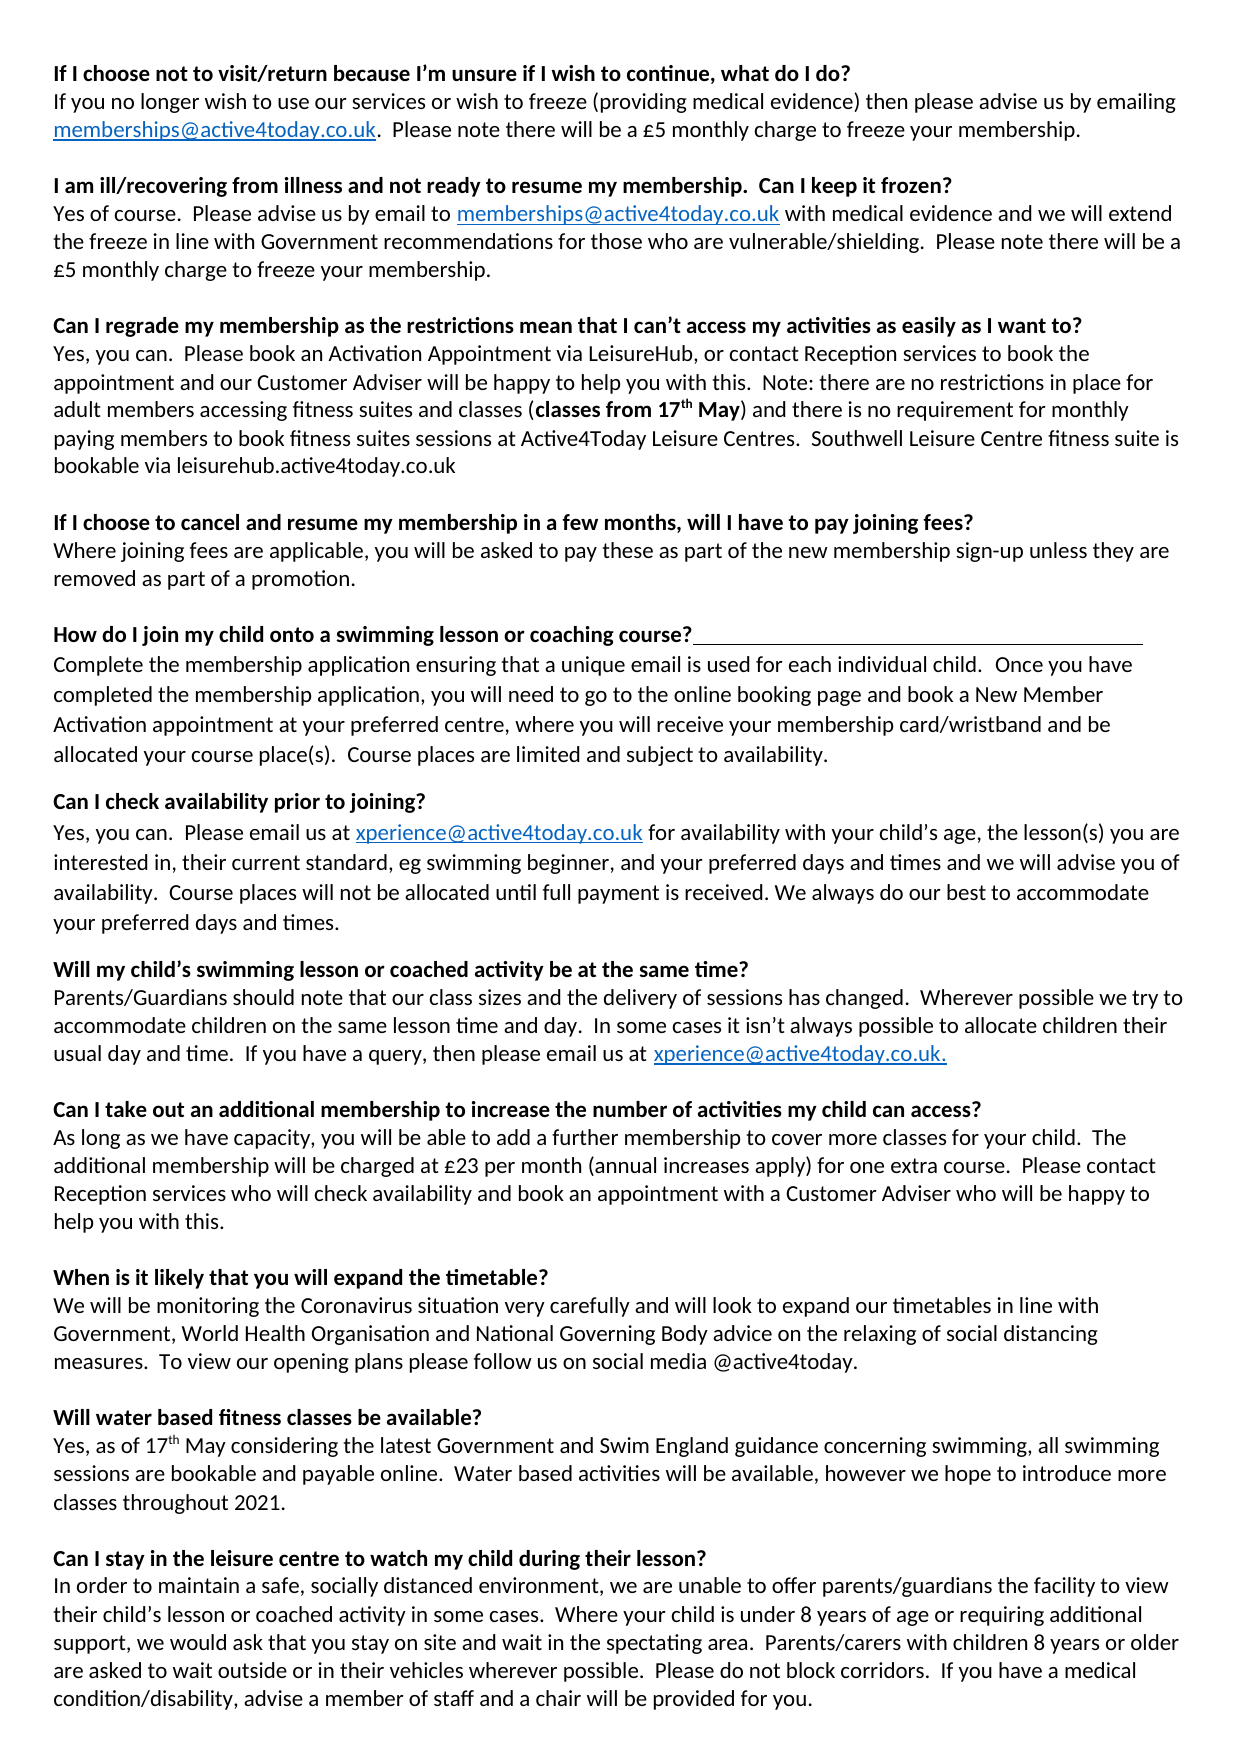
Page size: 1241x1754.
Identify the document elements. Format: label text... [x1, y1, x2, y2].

text Will my child’s swimming lesson or coached activity be at the same time? [53, 955, 1187, 983]
text Parents/Guardians should note that our class sizes and the delivery of sessions has changed. Wherever possible we try to accommodate children on the same lesson time and day. In some cases it isn’t always possible to allocate children their usual day and time. If you have a query, then please email us at xperience@active4today.co.uk. [53, 983, 1187, 1067]
text Can I take out an additional membership to increase the number of activities my child can access? [53, 1095, 1187, 1123]
text When is it likely that you will expand the timetable? [53, 1263, 1187, 1291]
text If I choose not to visit/return because I’m unsure if I wish to continue, what do I do? [53, 59, 1187, 87]
text Can I stay in the leisure centre to watch my child during their lesson? [53, 1544, 1187, 1572]
text In order to maintain a safe, socially distanced environment, we are unable to offer parents/guardians the facility to view their child’s lesson or coached activity in some cases. Where your child is under 8 years of age or requiring additional support, we would ask that you stay on site and wait in the spectating area. Parents/carers with children 8 years or older are asked to wait outside or in their vehicles wherever possible. Please do not block corridors. If you have a medical condition/disability, advise a member of staff and a chair will be provided for you. [53, 1572, 1187, 1712]
text If you no longer wish to use our services or wish to freeze (providing medical evidence) then please advise us by emailing memberships@active4today.co.uk. Please note there will be a £5 monthly charge to freeze your membership. [53, 87, 1187, 143]
text Can I check availability prior to joining? Yes, you can. Please email us at xperience@active4today.co.uk for availability with your child’s age, the lesson(s) you are interested in, their current standard, eg swimming beginner, and your preferred days and times and we will advise you of availability. Course places will not be allocated until full payment is received. We always do our best to accommodate your preferred days and times. [53, 787, 1187, 936]
text Yes, you can. Please book an Activation Appointment via LeisureHub, or contact Reception services to book the appointment and our Customer Adviser will be happy to help you with this. Note: there are no restrictions in place for adult members accessing fitness suites and classes (classes from 17th May) and there is no requirement for monthly paying members to book fitness suites sessions at Active4Today Leisure Centres. Southwell Leisure Centre fitness suite is bookable via leisurehub.active4today.co.uk [53, 339, 1187, 480]
text As long as we have capacity, you will be able to add a further membership to cover more classes for your child. The additional membership will be charged at £23 per month (annual increases apply) for one extra course. Please contact Reception services who will check availability and book an appointment with a Customer Adviser who will be happy to help you with this. [53, 1123, 1187, 1235]
text Will water based fitness classes be available? [53, 1403, 1187, 1432]
text I am ill/recovering from illness and not ready to resume my membership. Can I keep it frozen? [53, 171, 1187, 199]
text Yes, as of 17th May considering the latest Government and Swim England guidance concerning swimming, all swimming sessions are bookable and payable online. Water based activities will be available, however we hope to introduce more classes throughout 2021. [53, 1432, 1187, 1516]
text If I choose to cancel and resume my membership in a few months, will I have to pay joining fees? [53, 508, 1187, 536]
text We will be monitoring the Coronavirus situation very carefully and will look to expand our timetables in line with Government, World Health Organisation and National Governing Body advice on the relaxing of social distancing measures. To view our opening plans please follow us on social media @active4today. [53, 1291, 1187, 1376]
text How do I join my child onto a swimming lesson or coaching course? Complete the membership application ensuring that a unique email is used for each individual child. Once you have completed the membership application, you will need to go to the online booking page and book a New Member Activation appointment at your preferred centre, where you will receive your membership card/wristband and be allocated your course place(s). Course places are limited and subject to availability. [53, 620, 1187, 769]
text Where joining fees are applicable, you will be asked to pay these as part of the new membership sign-up unless they are removed as part of a promotion. [53, 536, 1187, 592]
text Can I regrade my membership as the restrictions mean that I can’t access my activities as easily as I want to? [53, 312, 1187, 339]
text Yes of course. Please advise us by email to memberships@active4today.co.uk with medical evidence and we will extend the freeze in line with Government recommendations for those who are vulnerable/shielding. Please note there will be a £5 monthly charge to freeze your membership. [53, 199, 1187, 283]
